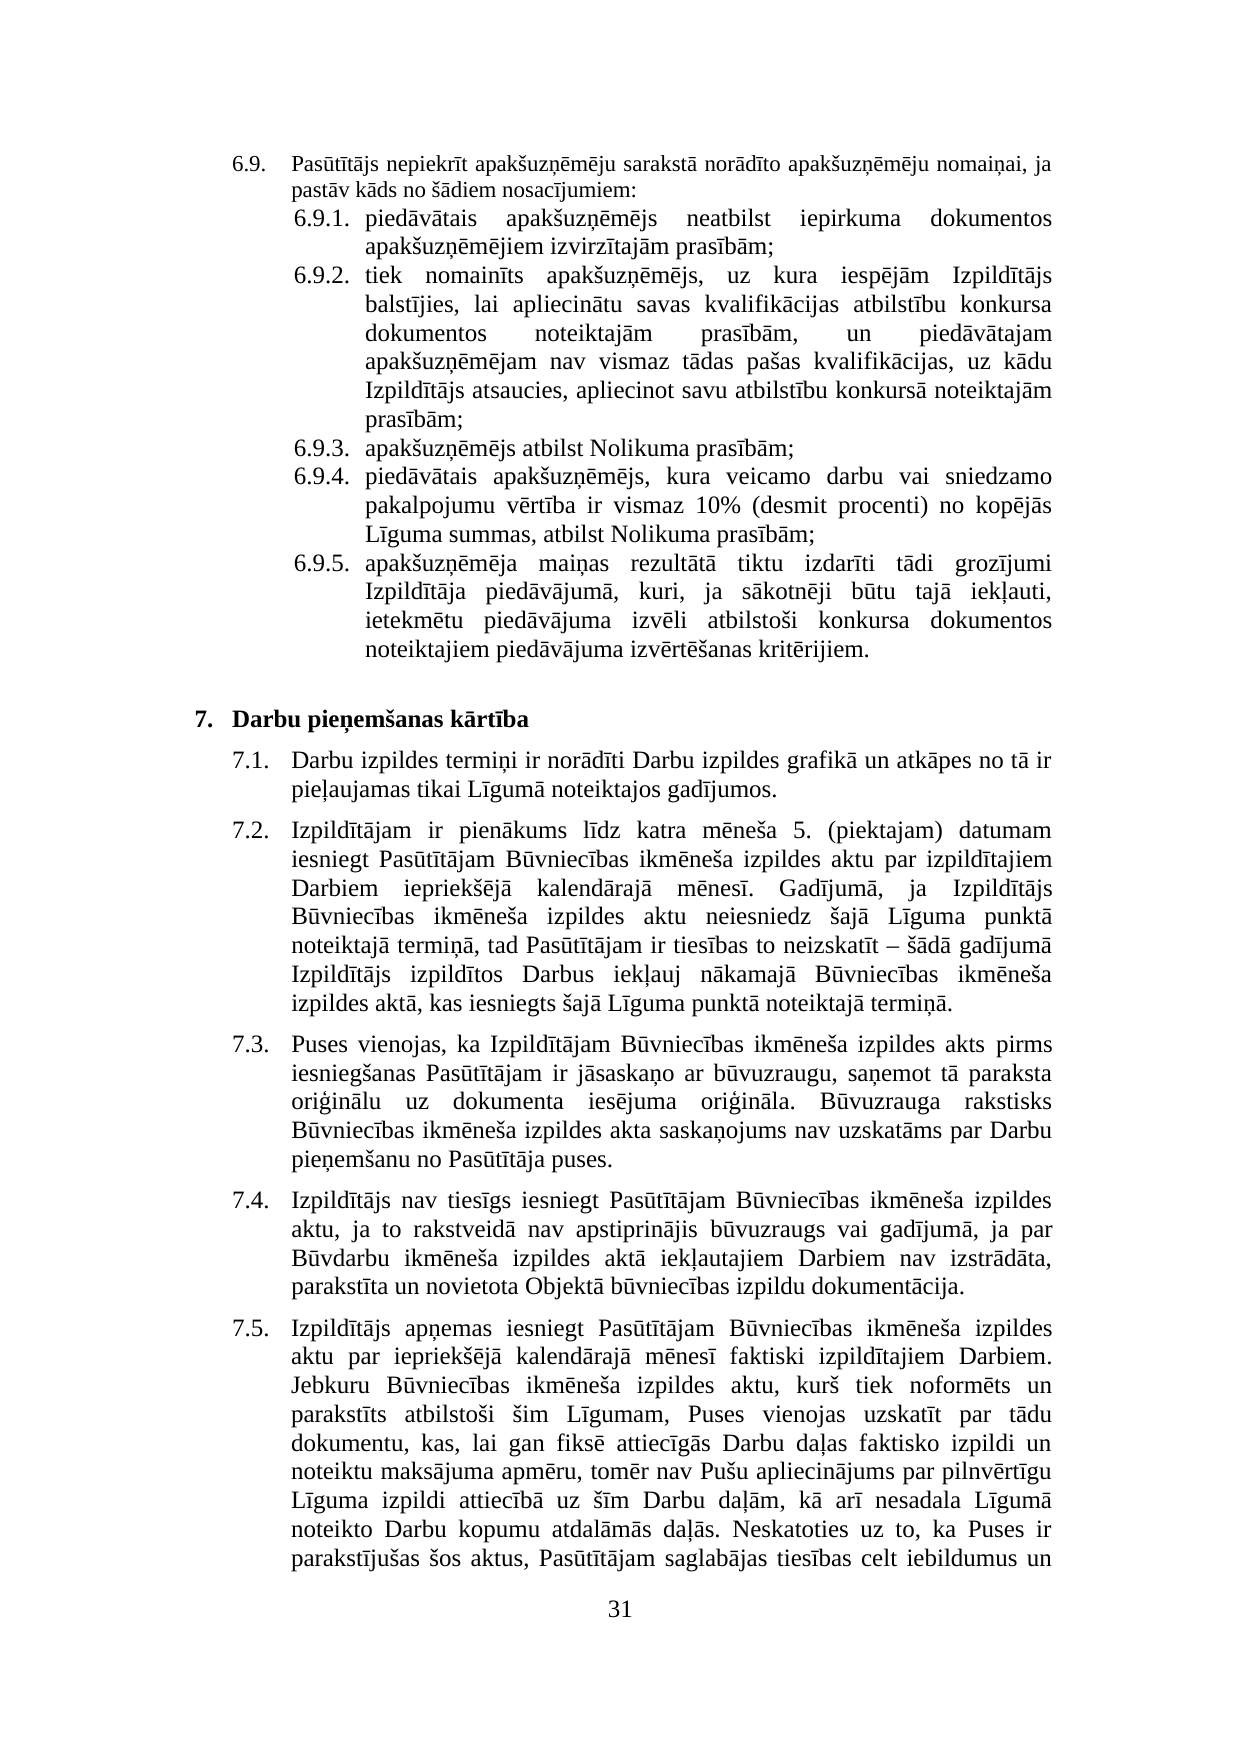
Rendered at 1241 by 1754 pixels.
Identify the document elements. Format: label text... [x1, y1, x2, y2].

list apakšuzņēmējs atbilst Nolikuma prasībām; [350, 433, 1053, 461]
list Pasūtītājs nepiekrīt apakšuzņēmēju sarakstā norādīto apakšuzņēmēju nomaiņai, ja pastāv kāds no šādiem nosacījumiem: [232, 150, 1053, 203]
list tiek nomainīts apakšuzņēmējs, uz kura iespējām Izpildītājs balstījies, lai apliecinātu savas kvalifikācijas atbilstību konkursa dokumentos noteiktajām prasībām, un piedāvātajam apakšuzņēmējam nav vismaz tādas pašas kvalifikācijas, uz kādu Izpildītājs atsaucies, apliecinot savu atbilstību konkursā noteiktajām prasībām; [350, 260, 1053, 433]
list piedāvātais apakšuzņēmējs neatbilst iepirkuma dokumentos apakšuzņēmējiem izvirzītajām prasībām; [350, 203, 1053, 260]
list Izpildītājam ir pienākums līdz katra mēneša 5. (piektajam) datumam iesniegt Pasūtītājam Būvniecības ikmēneša izpildes aktu par izpildītajiem Darbiem iepriekšējā kalendārajā mēnesī. Gadījumā, ja Izpildītājs Būvniecības ikmēneša izpildes aktu neiesniedz šajā Līguma punktā noteiktajā termiņā, tad Pasūtītājam ir tiesības to neizskatīt – šādā gadījumā Izpildītājs izpildītos Darbus iekļauj nākamajā Būvniecības ikmēneša izpildes aktā, kas iesniegts šajā Līguma punktā noteiktajā termiņā. [232, 815, 1053, 1016]
list Darbu pieņemšanas kārtība [194, 704, 1053, 733]
list apakšuzņēmēja maiņas rezultātā tiktu izdarīti tādi grozījumi Izpildītāja piedāvājumā, kuri, ja sākotnēji būtu tajā iekļauti, ietekmētu piedāvājuma izvēli atbilstoši konkursa dokumentos noteiktajiem piedāvājuma izvērtēšanas kritērijiem. [350, 548, 1053, 663]
list Darbu izpildes termiņi ir norādīti Darbu izpildes grafikā un atkāpes no tā ir pieļaujamas tikai Līgumā noteiktajos gadījumos. [232, 745, 1053, 803]
list Puses vienojas, ka Izpildītājam Būvniecības ikmēneša izpildes akts pirms iesniegšanas Pasūtītājam ir jāsaskaņo ar būvuzraugu, saņemot tā paraksta oriģinālu uz dokumenta iesējuma oriģināla. Būvuzrauga rakstisks Būvniecības ikmēneša izpildes akta saskaņojums nav uzskatāms par Darbu pieņemšanu no Pasūtītāja puses. [232, 1029, 1053, 1173]
list Izpildītājs nav tiesīgs iesniegt Pasūtītājam Būvniecības ikmēneša izpildes aktu, ja to rakstveidā nav apstiprinājis būvuzraugs vai gadījumā, ja par Būvdarbu ikmēneša izpildes aktā iekļautajiem Darbiem nav izstrādāta, parakstīta un novietota Objektā būvniecības izpildu dokumentācija. [232, 1185, 1053, 1300]
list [232, 1313, 1053, 1571]
list piedāvātais apakšuzņēmējs, kura veicamo darbu vai sniedzamo pakalpojumu vērtība ir vismaz 10% (desmit procenti) no kopējās Līguma summas, atbilst Nolikuma prasībām; [350, 461, 1053, 548]
